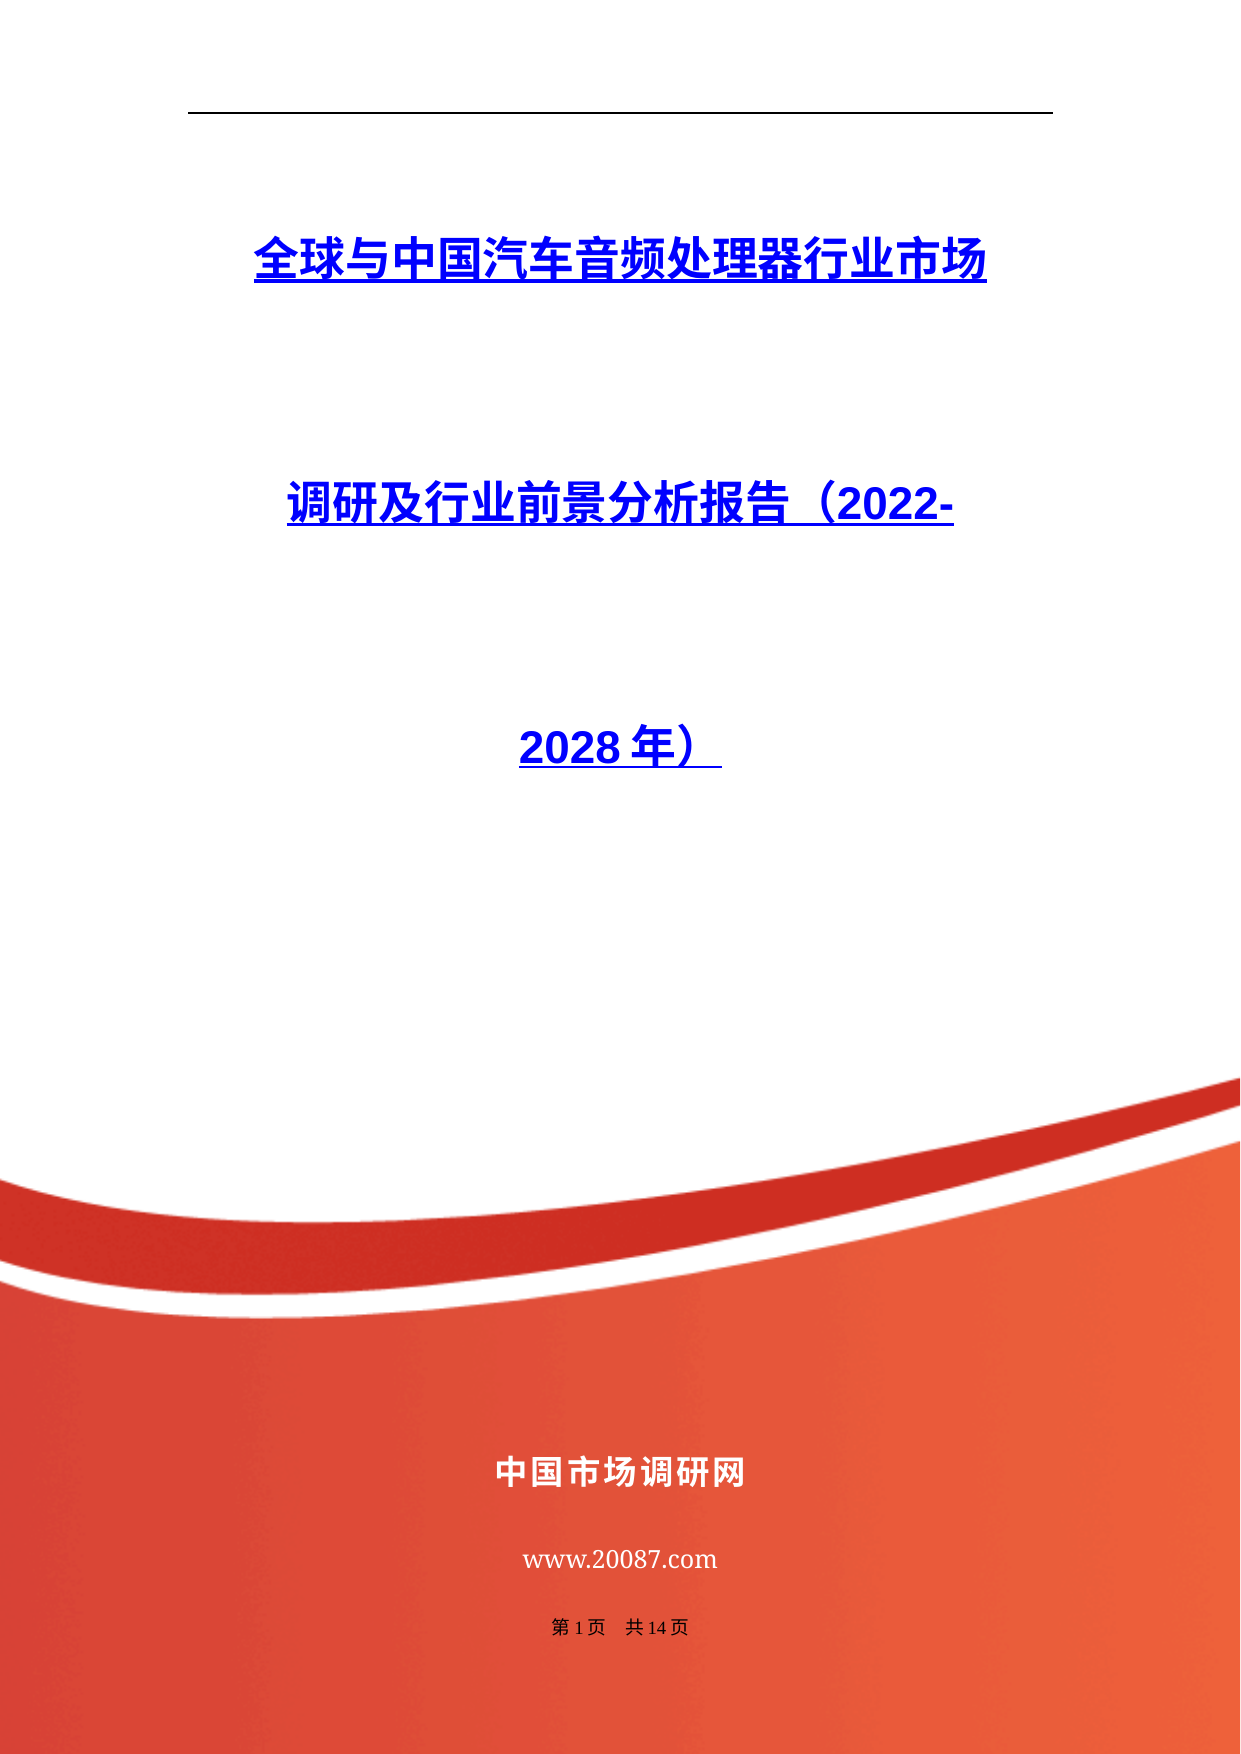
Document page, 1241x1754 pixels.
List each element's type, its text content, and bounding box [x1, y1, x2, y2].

picture [0, 1006, 1241, 1754]
subtitle 中国市场调研网 [187, 1437, 1053, 1502]
text www.20087.com [187, 1526, 1053, 1591]
table_header 全球与中国汽车音频处理器行业市场调研及行业前景分析报告（2022-2028年） [188, 207, 1053, 871]
